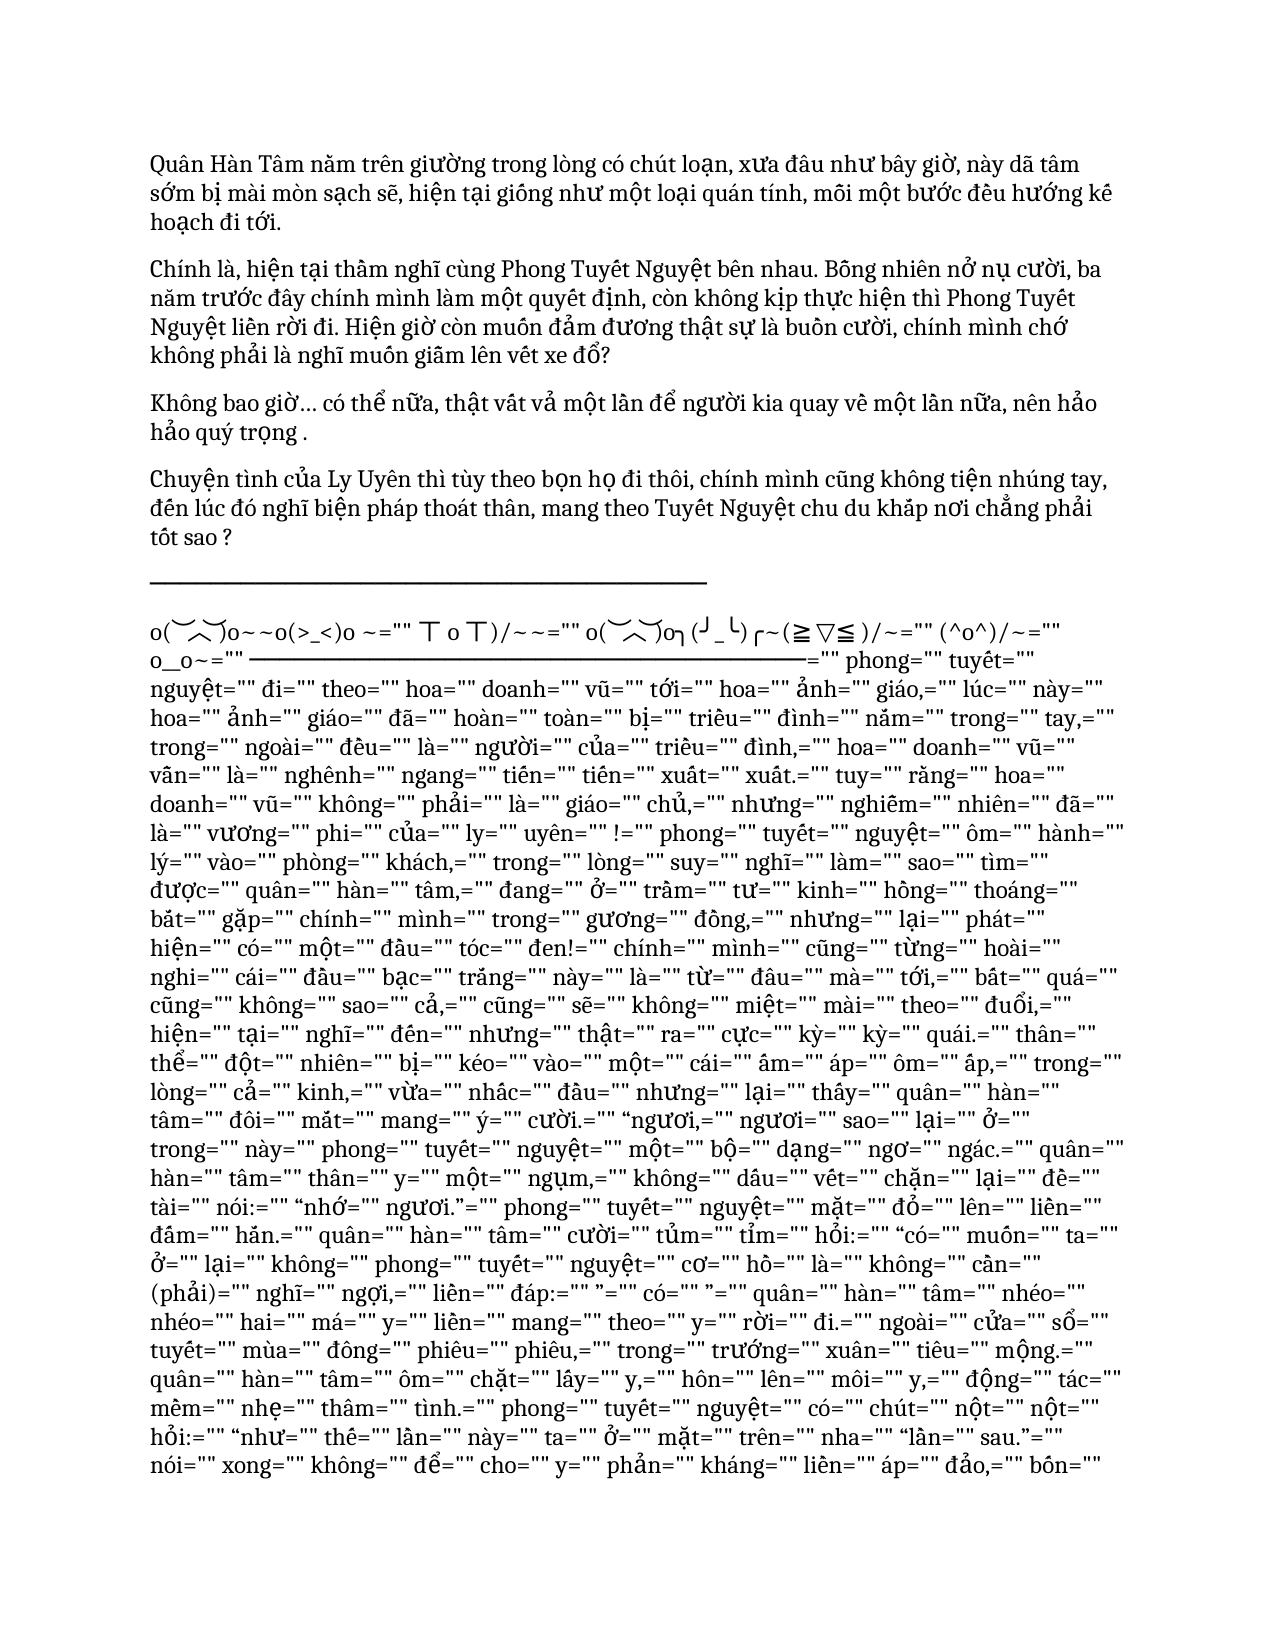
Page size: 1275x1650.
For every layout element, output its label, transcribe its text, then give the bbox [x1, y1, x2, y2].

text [150, 617, 1125, 1480]
text ───────────────────────────────────── [150, 570, 1125, 599]
text Chính là, hiện tại thầm nghĩ cùng Phong Tuyết Nguyệt bên nhau. Bỗng nhiên nở nụ cười, ba năm trước đây chính mình làm một quyết định, còn không kịp thực hiện thì Phong Tuyết Nguyệt liền rời đi. Hiện giờ còn muốn đảm đương thật sự là buồn cười, chính mình chớ không phải là nghĩ muốn giẫm lên vết xe đổ? [150, 255, 1125, 370]
text Không bao giờ… có thể nữa, thật vất vả một lần để người kia quay về một lần nữa, nên hảo hảo quý trọng . [150, 389, 1125, 446]
text Quân Hàn Tâm nằm trên giường trong lòng có chút loạn, xưa đâu như bây giờ, này dã tâm sớm bị mài mòn sạch sẽ, hiện tại giống như một loại quán tính, mỗi một bước đều hướng kế hoạch đi tới. [150, 150, 1125, 236]
text Chuyện tình của Ly Uyên thì tùy theo bọn họ đi thôi, chính mình cũng không tiện nhúng tay, đến lúc đó nghĩ biện pháp thoát thân, mang theo Tuyết Nguyệt chu du khắp nơi chẳng phải tốt sao ? [150, 465, 1125, 551]
